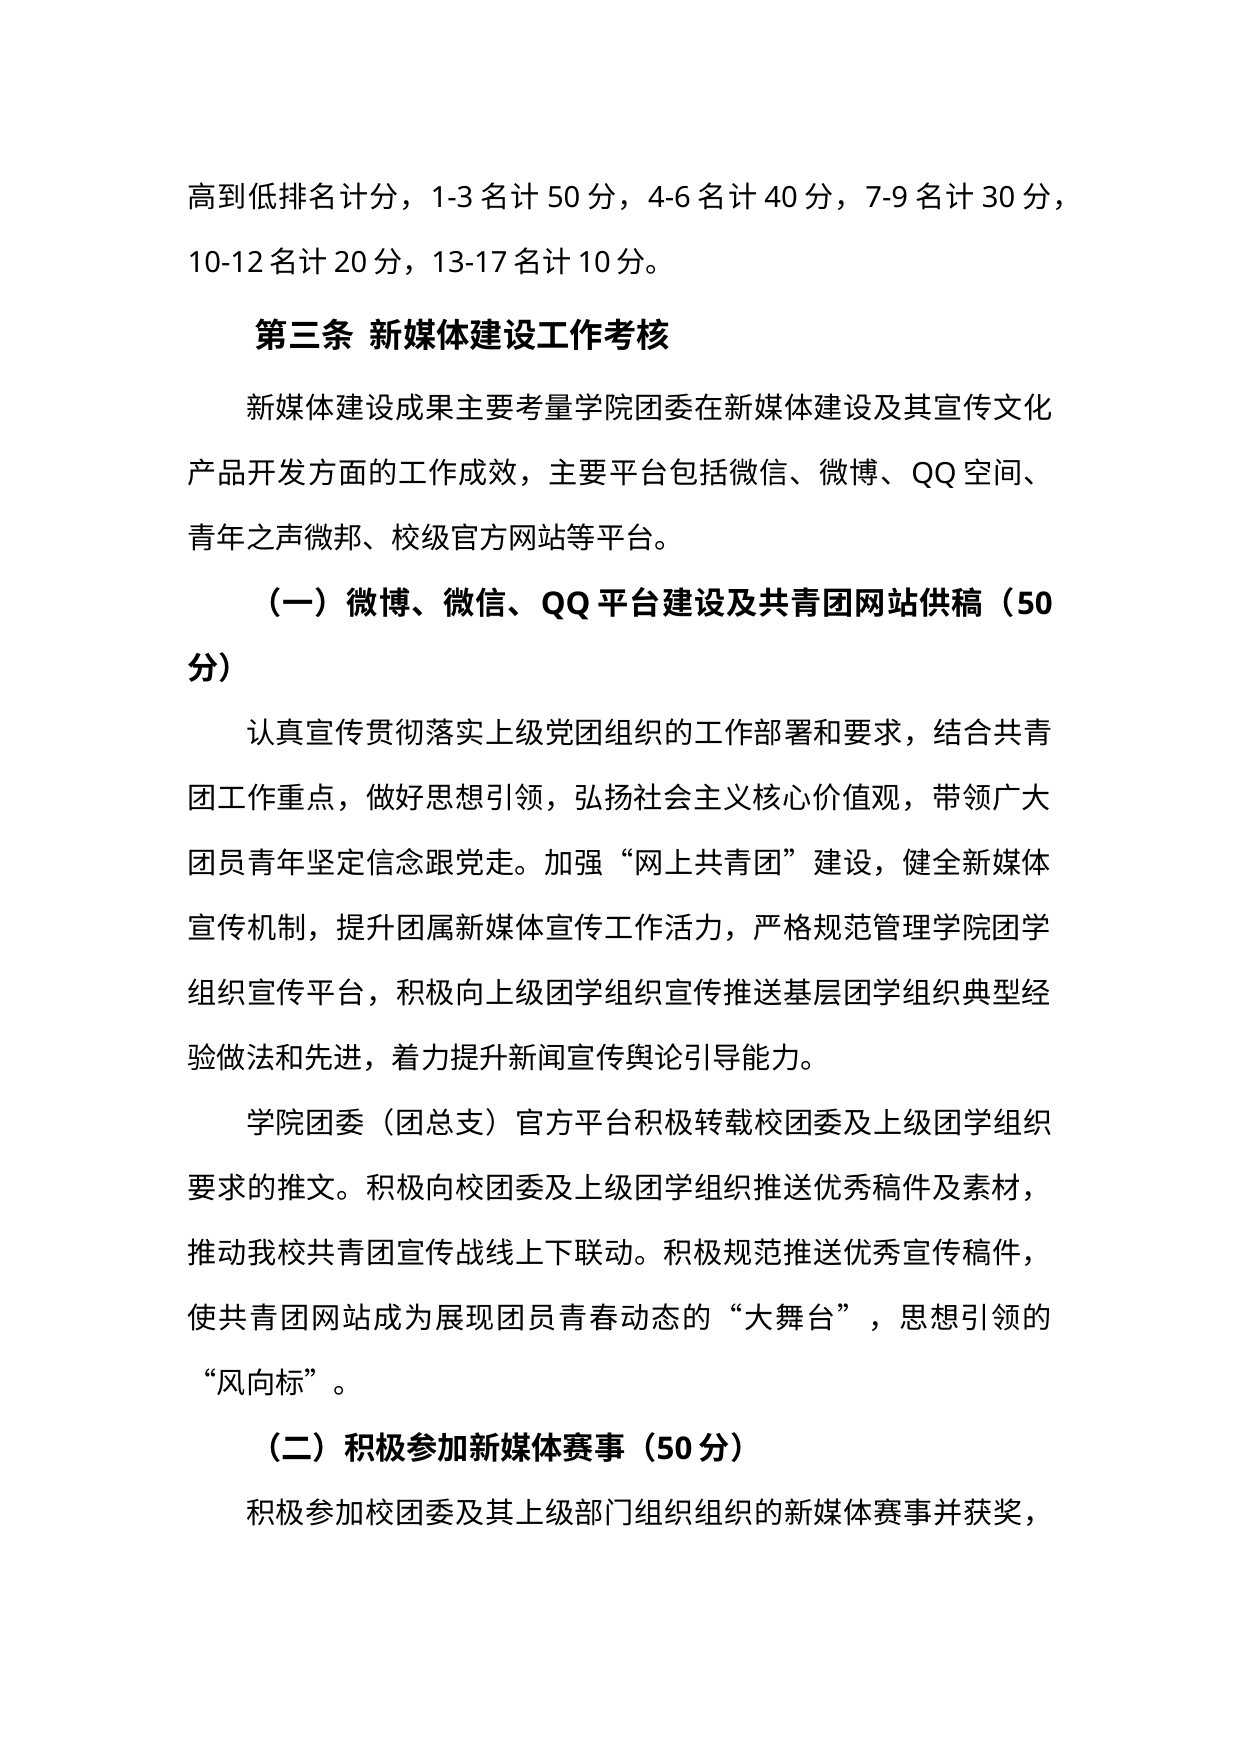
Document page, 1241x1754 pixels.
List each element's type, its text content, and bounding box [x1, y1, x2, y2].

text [187, 1478, 1053, 1543]
text 认真宣传贯彻落实上级党团组织的工作部署和要求，结合共青团工作重点，做好思想引领，弘扬社会主义核心价值观，带领广大团员青年坚定信念跟党走。加强“网上共青团”建设，健全新媒体宣传机制，提升团属新媒体宣传工作活力，严格规范管理学院团学组织宣传平台，积极向上级团学组织宣传推送基层团学组织典型经验做法和先进，着力提升新闻宣传舆论引导能力。 [187, 698, 1053, 1088]
text （二）积极参加新媒体赛事（50分） [187, 1413, 1053, 1478]
text 第三条 新媒体建设工作考核 [187, 300, 1053, 365]
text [187, 162, 1053, 292]
text 学院团委（团总支）官方平台积极转载校团委及上级团学组织要求的推文。积极向校团委及上级团学组织推送优秀稿件及素材，推动我校共青团宣传战线上下联动。积极规范推送优秀宣传稿件，使共青团网站成为展现团员青春动态的“大舞台”，思想引领的“风向标”。 [187, 1088, 1053, 1413]
text （一）微博、微信、QQ平台建设及共青团网站供稿（50分） [187, 568, 1053, 698]
text 新媒体建设成果主要考量学院团委在新媒体建设及其宣传文化产品开发方面的工作成效，主要平台包括微信、微博、QQ空间、青年之声微邦、校级官方网站等平台。 [187, 373, 1053, 568]
